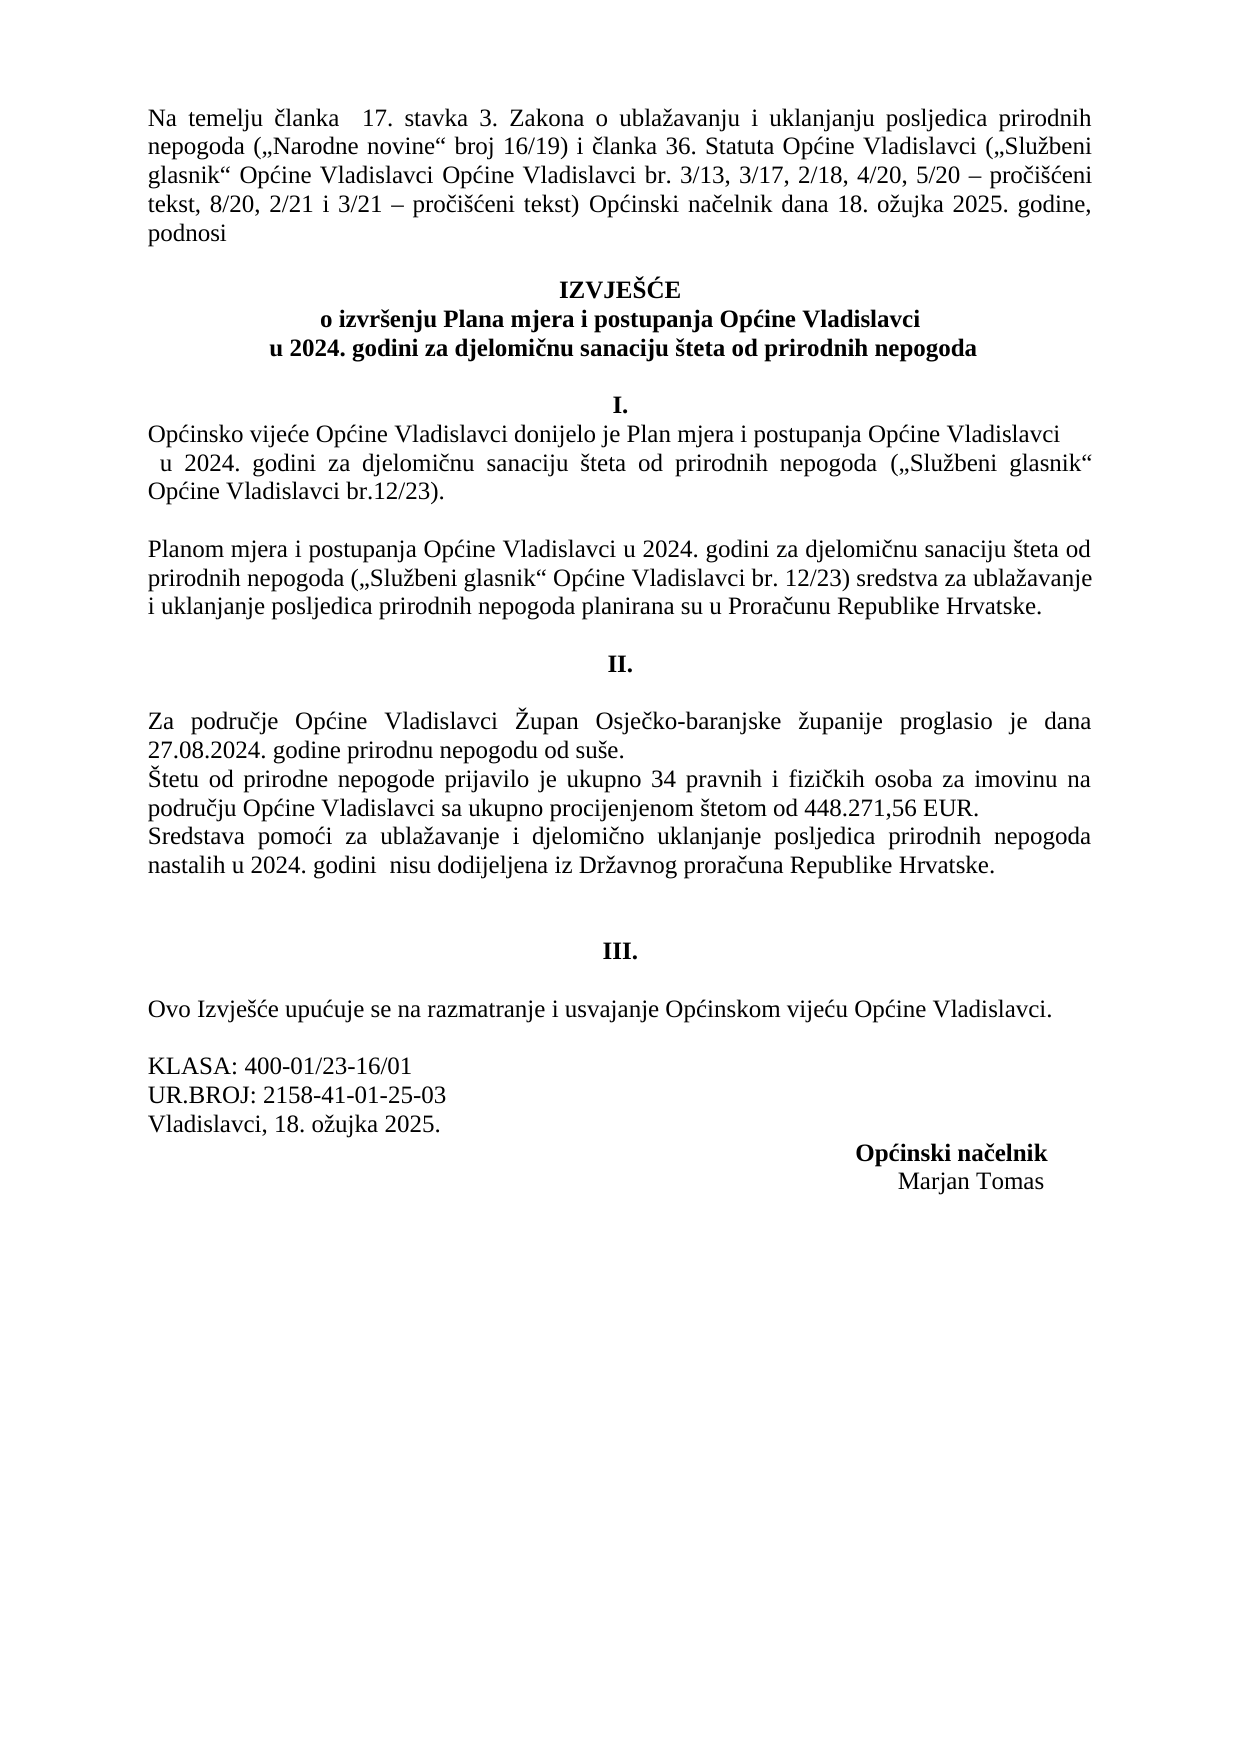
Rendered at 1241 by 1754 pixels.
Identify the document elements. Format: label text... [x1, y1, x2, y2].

text IZVJEŠĆE [148, 275, 1092, 304]
text Planom mjera i postupanja Općine Vladislavci u 2024. godini za djelomičnu sanaciju šteta od prirodnih nepogoda („Službeni glasnik“ Općine Vladislavci br. 12/23) sredstva za ublažavanje i uklanjanje posljedica prirodnih nepogoda planirana su u Proračunu Republike Hrvatske. [148, 534, 1092, 620]
text Vladislavci, 18. ožujka 2025. [148, 1109, 1092, 1138]
text Marjan Tomas [148, 1166, 1092, 1195]
text o izvršenju Plana mjera i postupanja Općine Vladislavci [148, 304, 1092, 333]
text I. [148, 390, 1092, 419]
text Za područje Općine Vladislavci Župan Osječko-baranjske županije proglasio je dana 27.08.2024. godine prirodnu nepogodu od suše. [148, 706, 1092, 764]
text Općinski načelnik [810, 1138, 1092, 1166]
text III. [148, 936, 1092, 965]
text II. [148, 649, 1092, 678]
text UR.BROJ: 2158-41-01-25-03 [148, 1080, 1092, 1109]
text u 2024. godini za djelomičnu sanaciju šteta od prirodnih nepogoda [148, 333, 1092, 361]
text Općinsko vijeće Općine Vladislavci donijelo je Plan mjera i postupanja Općine Vladislavci [148, 419, 1092, 448]
text Ovo Izvješće upućuje se na razmatranje i usvajanje Općinskom vijeću Općine Vladislavci. [148, 994, 1092, 1023]
text Štetu od prirodne nepogode prijavilo je ukupno 34 pravnih i fizičkih osoba za imovinu na području Općine Vladislavci sa ukupno procijenjenom štetom od 448.271,56 EUR. [148, 764, 1092, 821]
text Na temelju članka 17. stavka 3. Zakona o ublažavanju i uklanjanju posljedica prirodnih nepogoda („Narodne novine“ broj 16/19) i članka 36. Statuta Općine Vladislavci („Službeni glasnik“ Općine Vladislavci Općine Vladislavci br. 3/13, 3/17, 2/18, 4/20, 5/20 – pročišćeni tekst, 8/20, 2/21 i 3/21 – pročišćeni tekst) Općinski načelnik dana 18. ožujka 2025. godine, podnosi [148, 103, 1092, 246]
text KLASA: 400-01/23-16/01 [148, 1051, 1092, 1080]
text Sredstava pomoći za ublažavanje i djelomično uklanjanje posljedica prirodnih nepogoda nastalih u 2024. godini nisu dodijeljena iz Državnog proračuna Republike Hrvatske. [148, 821, 1092, 879]
text u 2024. godini za djelomičnu sanaciju šteta od prirodnih nepogoda („Službeni glasnik“ Općine Vladislavci br.12/23). [148, 448, 1092, 505]
